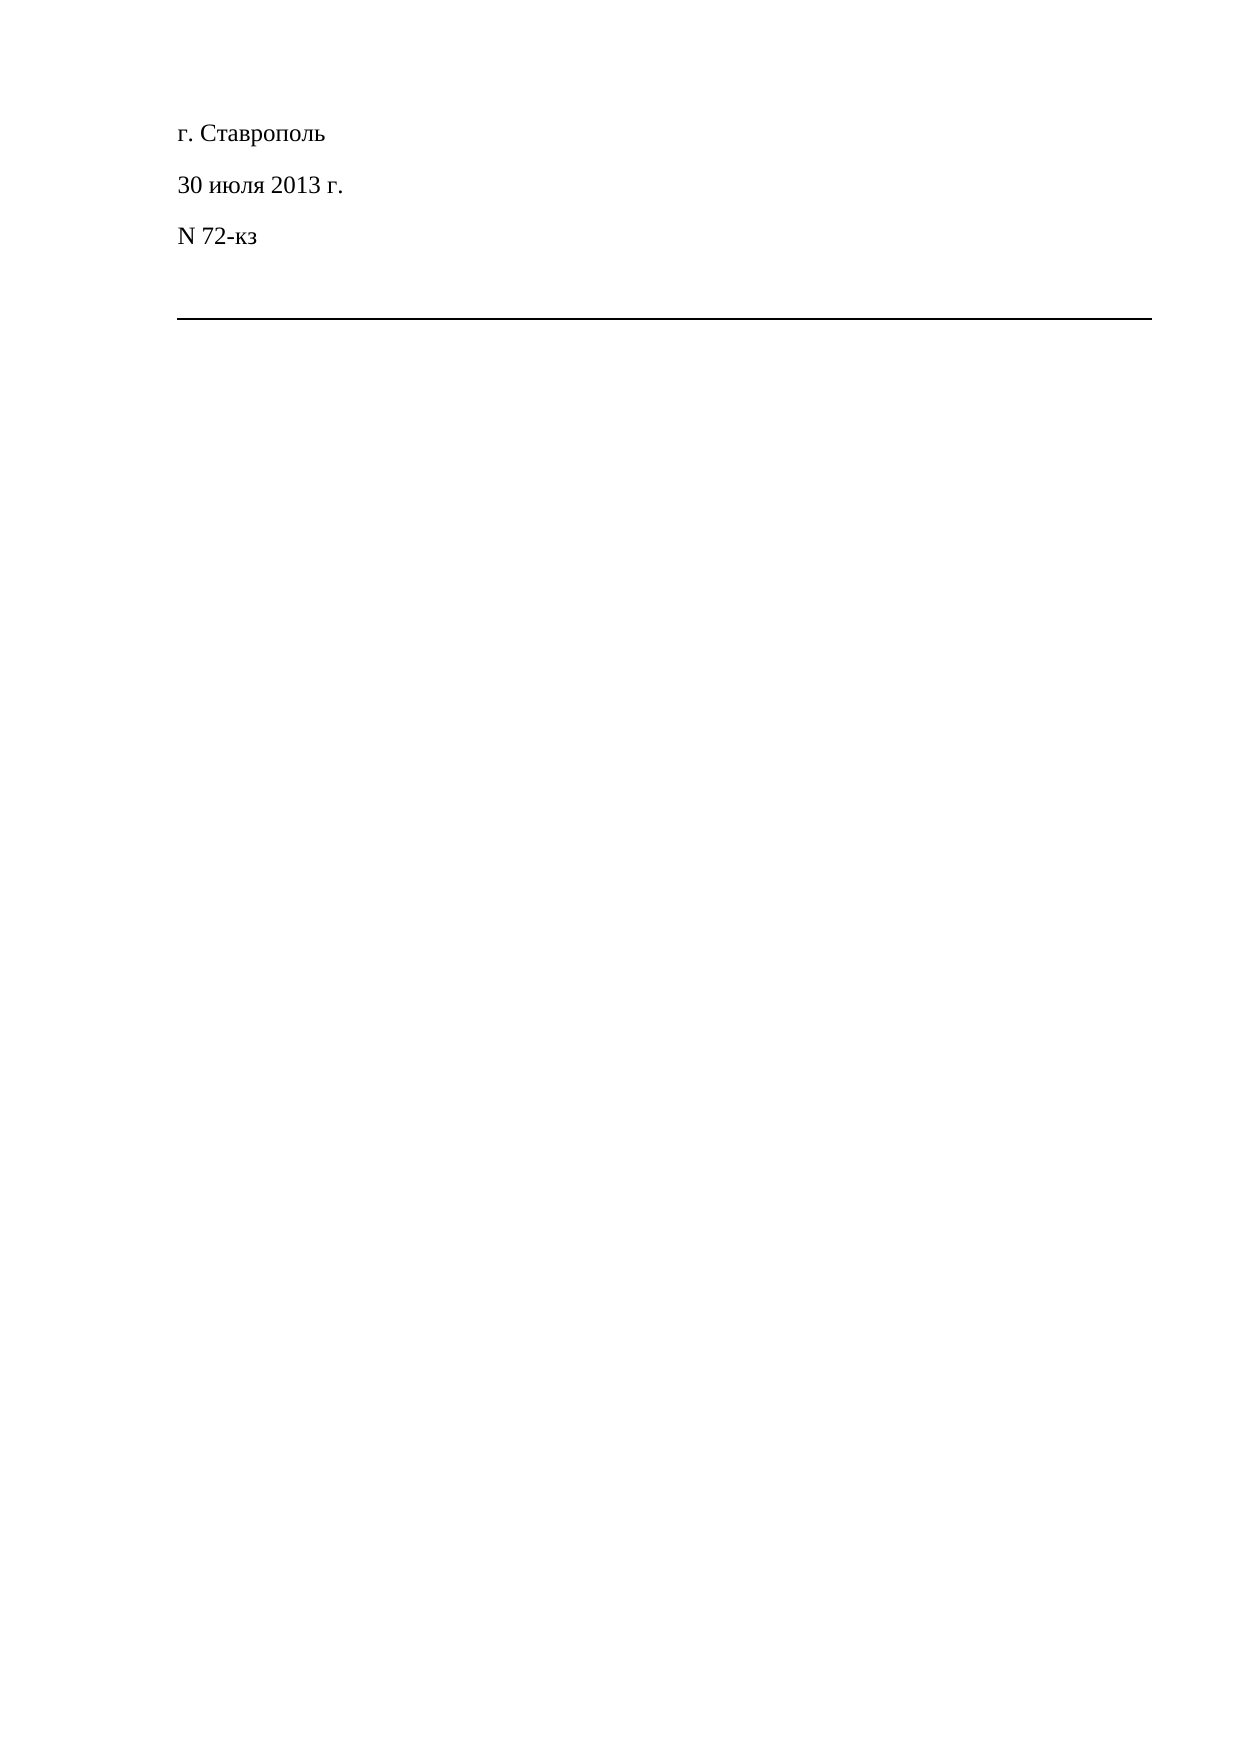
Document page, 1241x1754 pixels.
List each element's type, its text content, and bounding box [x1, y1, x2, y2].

text г. Ставрополь [177, 118, 1152, 147]
text N 72-кз [177, 221, 1152, 250]
text 30 июля 2013 г. [177, 170, 1152, 198]
